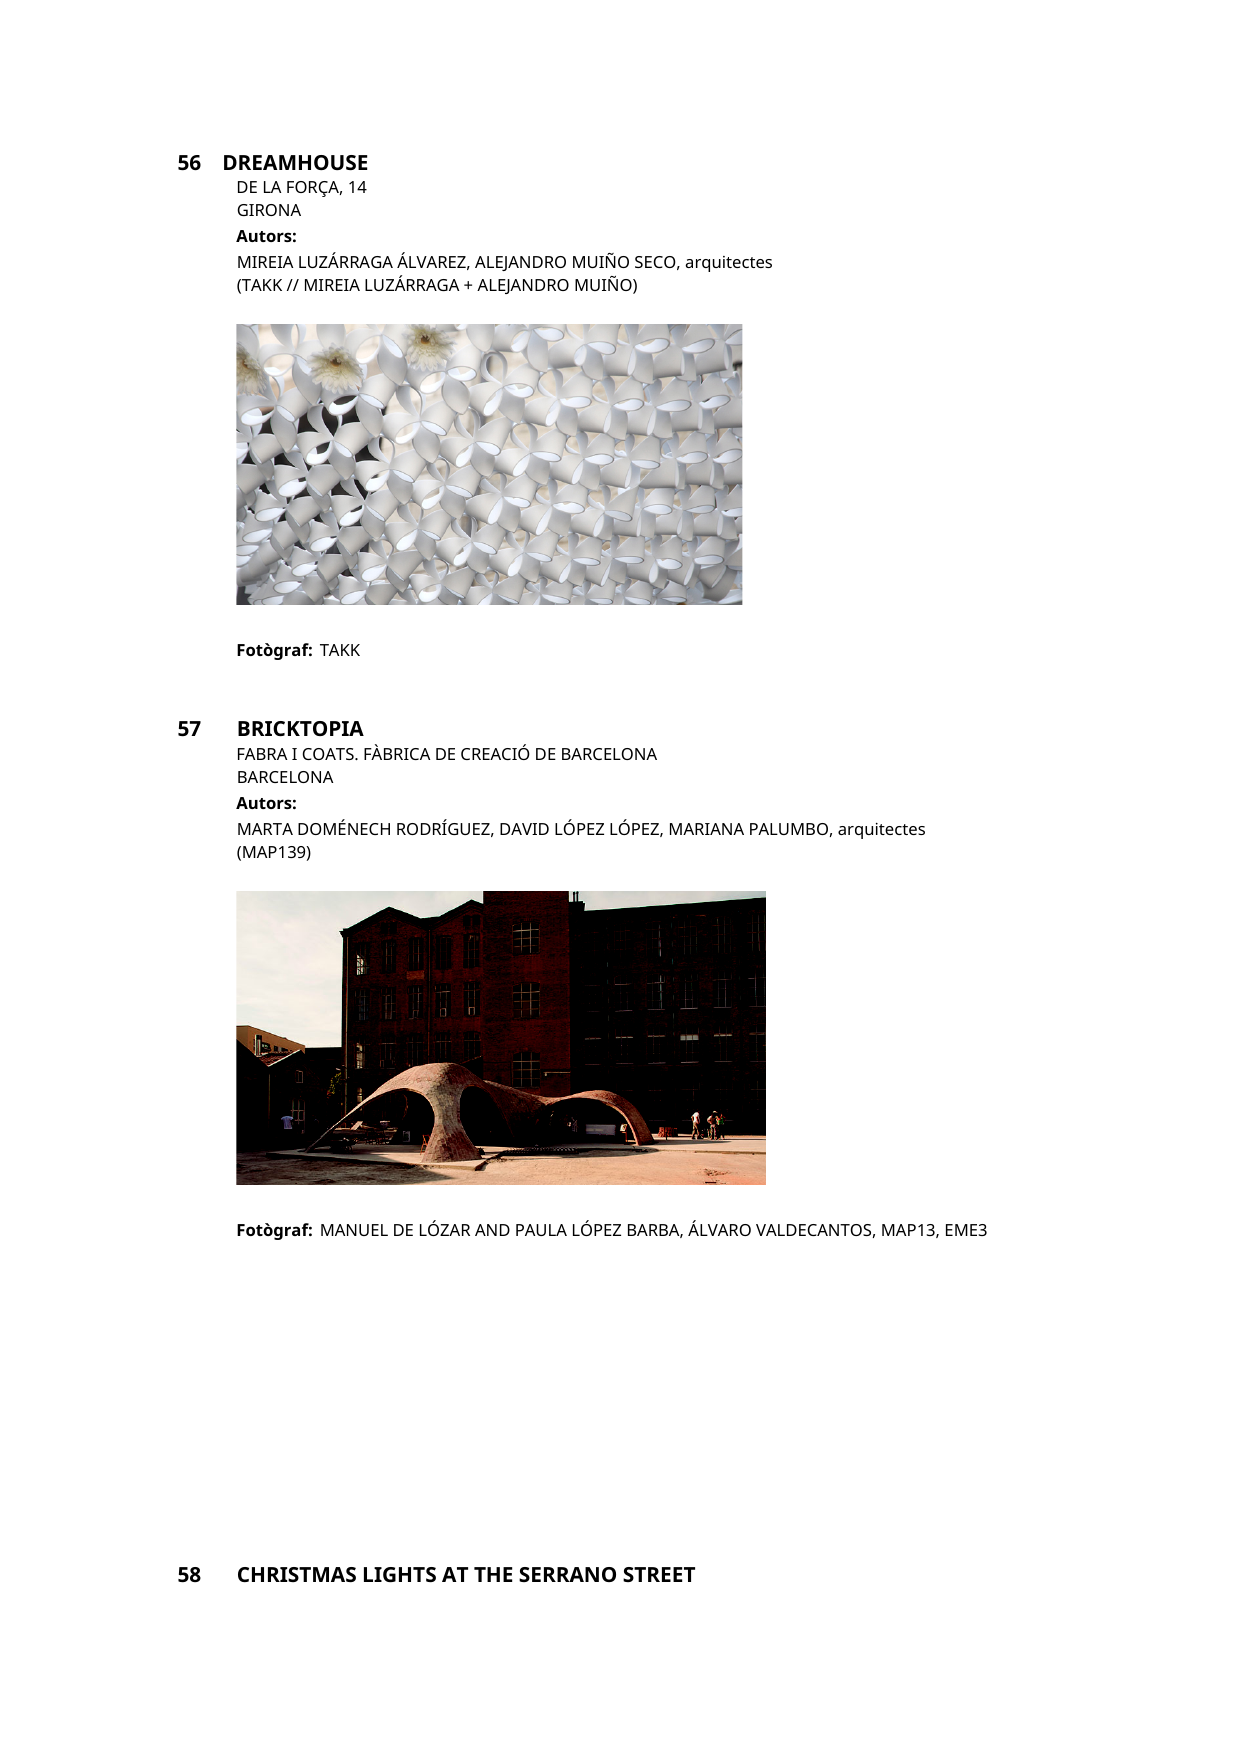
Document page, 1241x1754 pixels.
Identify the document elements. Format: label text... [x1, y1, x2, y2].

text MARTA DOMÉNECH RODRÍGUEZ, DAVID LÓPEZ LÓPEZ, MARIANA PALUMBO, arquitectes [177, 817, 1063, 840]
text GIRONA [177, 199, 1063, 221]
picture [236, 891, 766, 1185]
text 58 CHRISTMAS LIGHTS AT THE SERRANO STREET [177, 1560, 1063, 1589]
text Fotògraf: TAKK [177, 639, 1063, 661]
text 57 BRICKTOPIA [177, 714, 1063, 743]
text (MAP139) [177, 840, 1063, 863]
picture [236, 324, 743, 605]
text Autors: [177, 792, 1063, 814]
text (TAKK // MIREIA LUZÁRRAGA + ALEJANDRO MUIÑO) [177, 273, 1063, 296]
text BARCELONA [177, 766, 1063, 788]
text DE LA FORÇA, 14 [177, 176, 1063, 199]
text FABRA I COATS. FÀBRICA DE CREACIÓ DE BARCELONA [177, 743, 1063, 766]
text MIREIA LUZÁRRAGA ÁLVAREZ, ALEJANDRO MUIÑO SECO, arquitectes [177, 251, 1063, 273]
text Autors: [177, 225, 1063, 248]
text 56 DREAMHOUSE [177, 148, 1063, 176]
text Fotògraf: MANUEL DE LÓZAR AND PAULA LÓPEZ BARBA, ÁLVARO VALDECANTOS, MAP13, EME3 [177, 1219, 1063, 1241]
